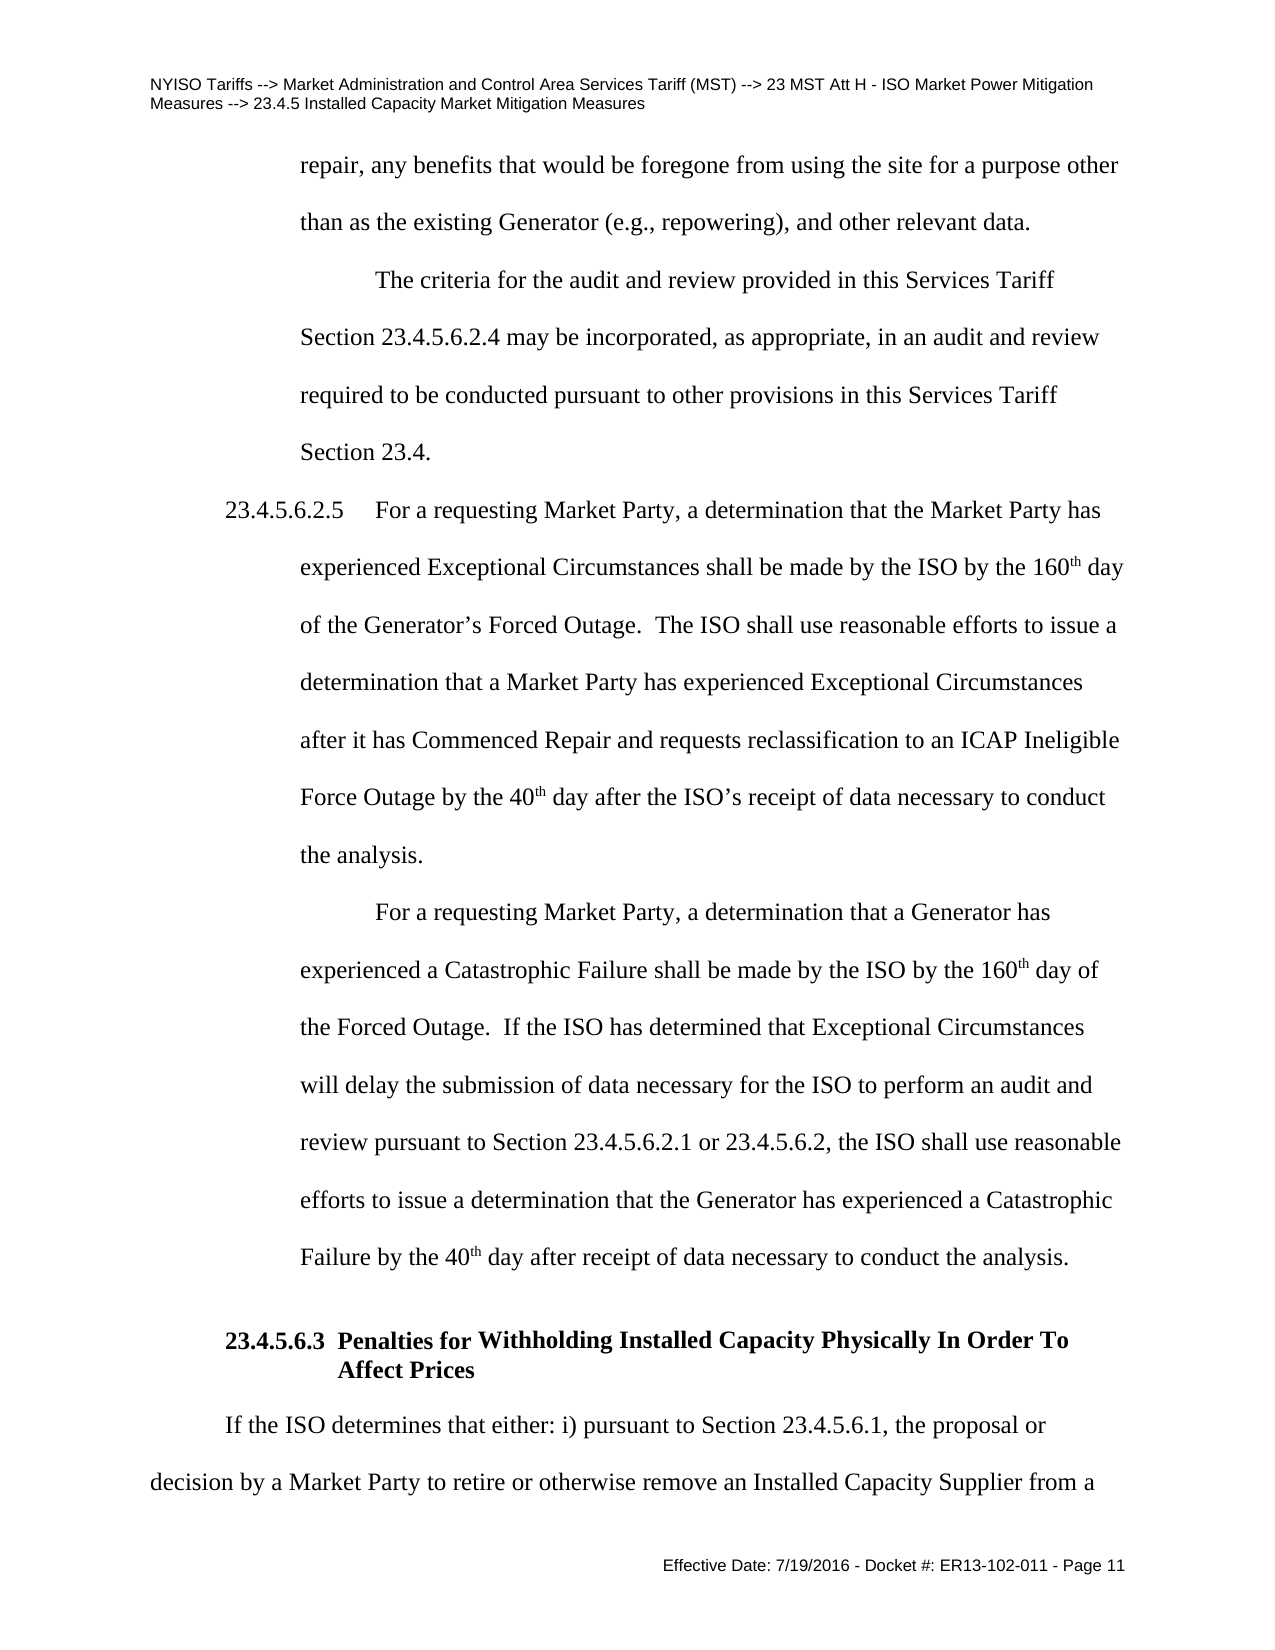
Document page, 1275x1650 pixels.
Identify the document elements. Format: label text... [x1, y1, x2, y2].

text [150, 1410, 1125, 1496]
text The criteria for the audit and review provided in this Services Tariff Section 23.4.5.6.2.4 may be incorporated, as appropriate, in an audit and review required to be conducted pursuant to other provisions in this Services Tariff Section 23.4. [225, 265, 1125, 466]
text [225, 150, 1125, 236]
text For a requesting Market Party, a determination that a Generator has experienced a Catastrophic Failure shall be made by the ISO by the 160th day of the Forced Outage. If the ISO has determined that Exceptional Circumstances will delay the submission of data necessary for the ISO to perform an audit and review pursuant to Section 23.4.5.6.2.1 or 23.4.5.6.2, the ISO shall use reasonable efforts to issue a determination that the Generator has experienced a Catastrophic Failure by the 40th day after receipt of data necessary to conduct the analysis. [225, 897, 1125, 1271]
text 23.4.5.6.2.5 For a requesting Market Party, a determination that the Market Party has experienced Exceptional Circumstances shall be made by the ISO by the 160th day of the Generator’s Forced Outage. The ISO shall use reasonable efforts to issue a determination that a Market Party has experienced Exceptional Circumstances after it has Commenced Repair and requests reclassification to an ICAP Ineligible Force Outage by the 40th day after the ISO’s receipt of data necessary to conduct the analysis. [225, 495, 1125, 869]
subtitle 23.4.5.6.3 Penalties for Withholding Installed Capacity Physically In Order To Affect Prices [225, 1325, 1125, 1385]
